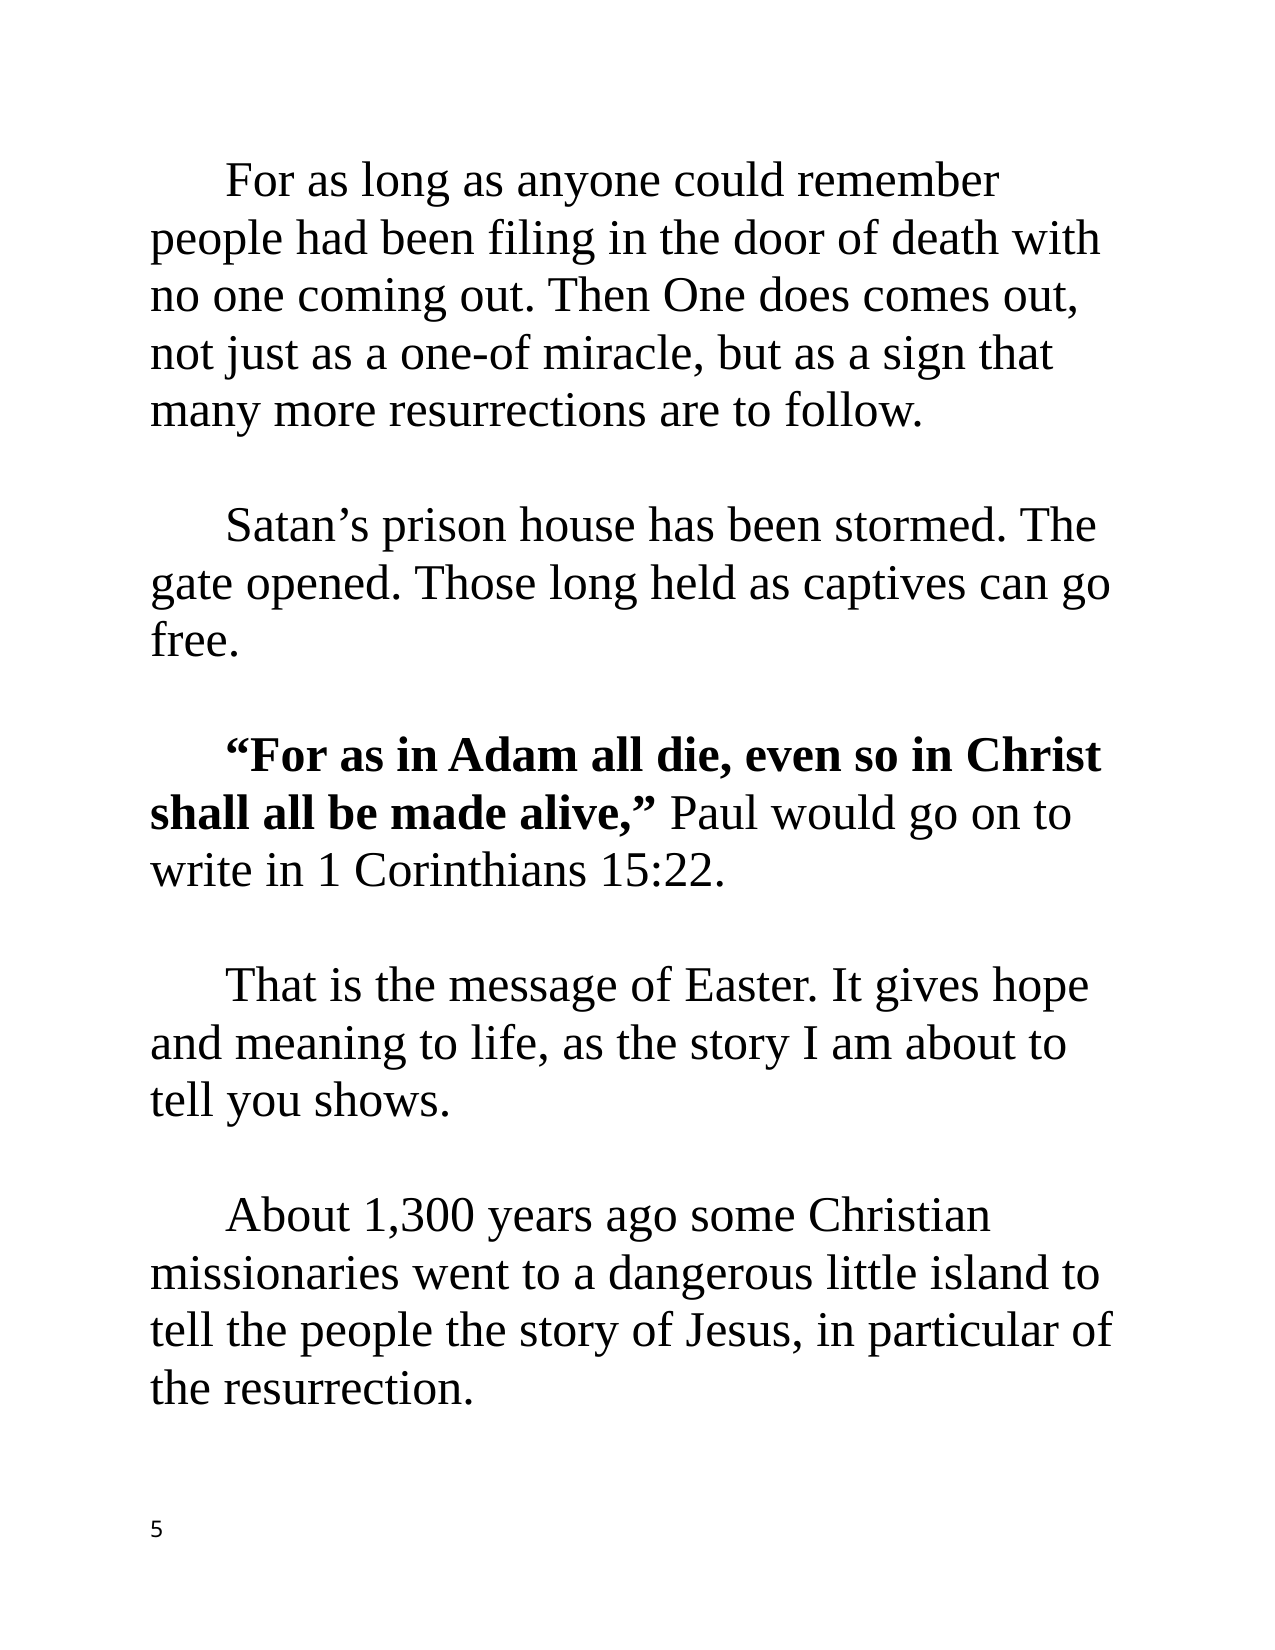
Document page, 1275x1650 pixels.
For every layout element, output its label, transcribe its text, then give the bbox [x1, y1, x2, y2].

text “For as in Adam all die, even so in Christ shall all be made alive,” Paul would go on to write in 1 Corinthians 15:22. [150, 725, 1125, 897]
text For as long as anyone could remember people had been filing in the door of death with no one coming out. Then One does comes out, not just as a one-of miracle, but as a sign that many more resurrections are to follow. [150, 150, 1125, 437]
text About 1,300 years ago some Christian missionaries went to a dangerous little island to tell the people the story of Jesus, in particular of the resurrection. [150, 1185, 1125, 1415]
text That is the message of Easter. It gives hope and meaning to life, as the story I am about to tell you shows. [150, 955, 1125, 1127]
text Satan’s prison house has been stormed. The gate opened. Those long held as captives can go free. [150, 495, 1125, 667]
